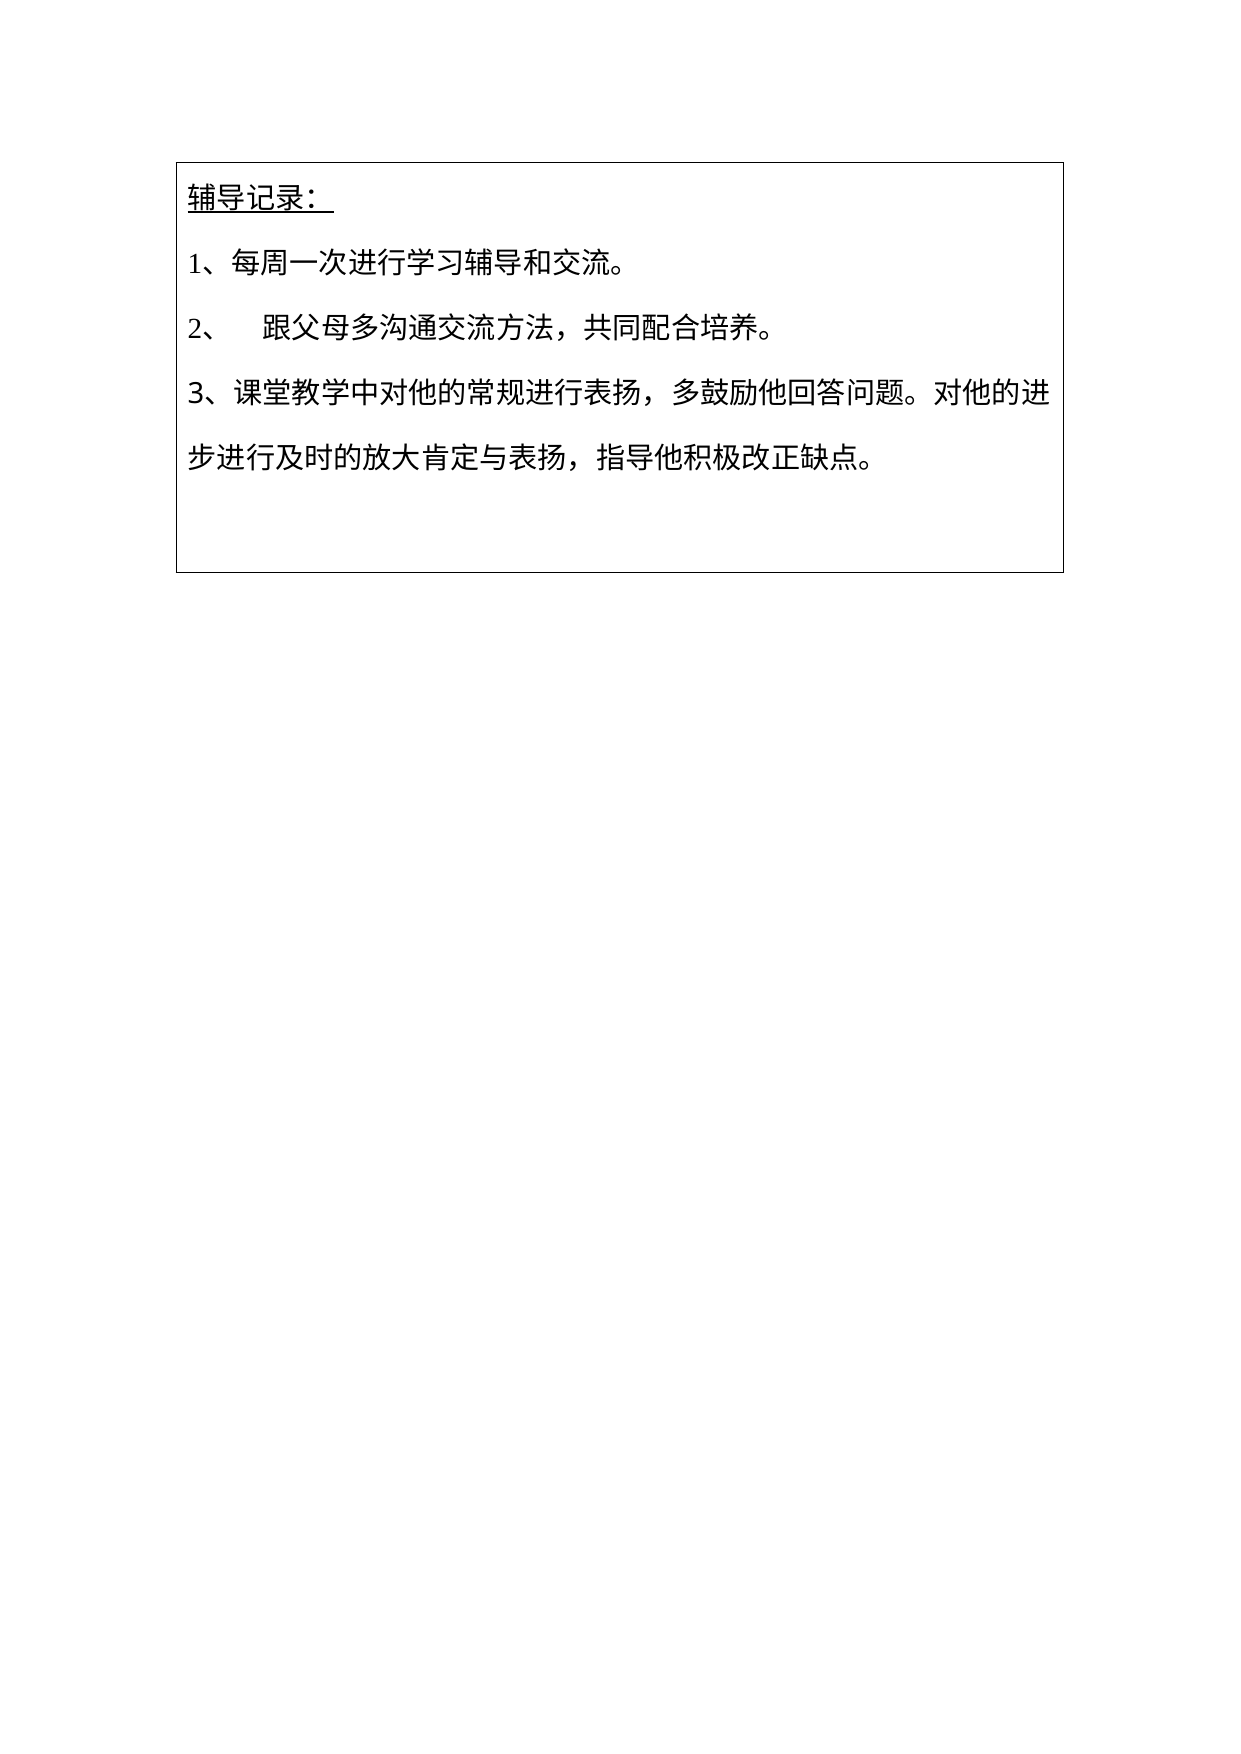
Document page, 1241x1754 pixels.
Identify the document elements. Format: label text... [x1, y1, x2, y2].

table_cell 辅导记录： 1、每周一次进行学习辅导和交流。 跟父母多沟通交流方法，共同配合培养。 3、课堂教学中对他的常规进行表扬，多鼓励他回答问题。对他的进步进行及时的放大肯定与表扬，指导他积极改正缺点。 [177, 163, 1063, 572]
